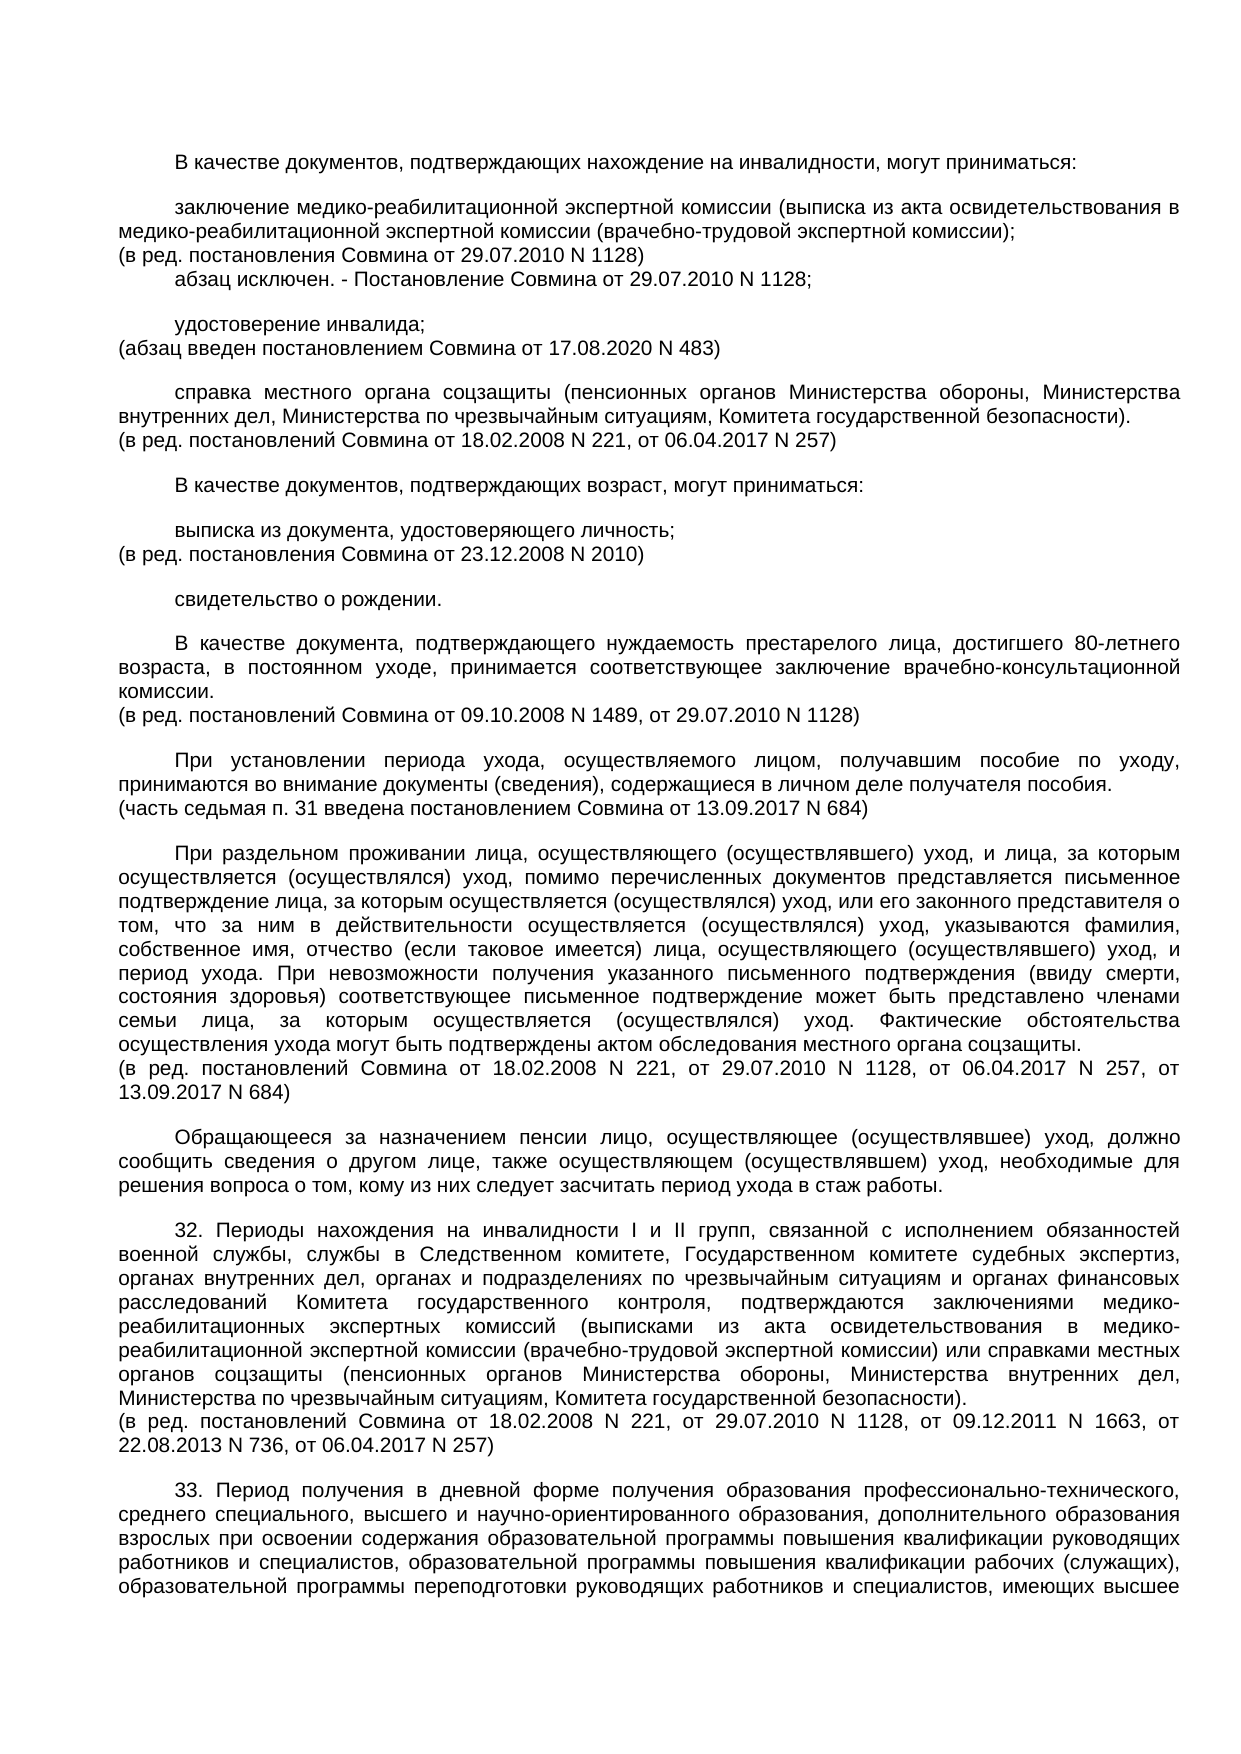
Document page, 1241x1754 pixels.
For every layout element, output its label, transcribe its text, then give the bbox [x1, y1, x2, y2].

text (в ред. постановлений Совмина от 09.10.2008 N 1489, от 29.07.2010 N 1128) [118, 703, 1181, 727]
text В качестве документа, подтверждающего нуждаемость престарелого лица, достигшего 80-летнего возраста, в постоянном уходе, принимается соответствующее заключение врачебно-консультационной комиссии. [118, 631, 1181, 703]
text При раздельном проживании лица, осуществляющего (осуществлявшего) уход, и лица, за которым осуществляется (осуществлялся) уход, помимо перечисленных документов представляется письменное подтверждение лица, за которым осуществляется (осуществлялся) уход, или его законного представителя о том, что за ним в действительности осуществляется (осуществлялся) уход, указываются фамилия, собственное имя, отчество (если таковое имеется) лица, осуществляющего (осуществлявшего) уход, и период ухода. При невозможности получения указанного письменного подтверждения (ввиду смерти, состояния здоровья) соответствующее письменное подтверждение может быть представлено членами семьи лица, за которым осуществляется (осуществлялся) уход. Фактические обстоятельства осуществления ухода могут быть подтверждены актом обследования местного органа соцзащиты. [118, 841, 1181, 1056]
text В качестве документов, подтверждающих возраст, могут приниматься: [118, 473, 1181, 497]
text (в ред. постановления Совмина от 29.07.2010 N 1128) [118, 243, 1181, 267]
text удостоверение инвалида; [118, 311, 1181, 335]
text справка местного органа соцзащиты (пенсионных органов Министерства обороны, Министерства внутренних дел, Министерства по чрезвычайным ситуациям, Комитета государственной безопасности). [118, 380, 1181, 428]
text (абзац введен постановлением Совмина от 17.08.2020 N 483) [118, 335, 1181, 359]
text (в ред. постановления Совмина от 23.12.2008 N 2010) [118, 542, 1181, 566]
text (в ред. постановлений Совмина от 18.02.2008 N 221, от 29.07.2010 N 1128, от 06.04.2017 N 257, от 13.09.2017 N 684) [118, 1056, 1181, 1104]
text При установлении периода ухода, осуществляемого лицом, получавшим пособие по уходу, принимаются во внимание документы (сведения), содержащиеся в личном деле получателя пособия. [118, 748, 1181, 796]
text В качестве документов, подтверждающих нахождение на инвалидности, могут приниматься: [118, 150, 1181, 174]
text заключение медико-реабилитационной экспертной комиссии (выписка из акта освидетельствования в медико-реабилитационной экспертной комиссии (врачебно-трудовой экспертной комиссии); [118, 195, 1181, 243]
text абзац исключен. - Постановление Совмина от 29.07.2010 N 1128; [118, 267, 1181, 291]
text 32. Периоды нахождения на инвалидности I и II групп, связанной с исполнением обязанностей военной службы, службы в Следственном комитете, Государственном комитете судебных экспертиз, органах внутренних дел, органах и подразделениях по чрезвычайным ситуациям и органах финансовых расследований Комитета государственного контроля, подтверждаются заключениями медико-реабилитационных экспертных комиссий (выписками из акта освидетельствования в медико-реабилитационной экспертной комиссии (врачебно-трудовой экспертной комиссии) или справками местных органов соцзащиты (пенсионных органов Министерства обороны, Министерства внутренних дел, Министерства по чрезвычайным ситуациям, Комитета государственной безопасности). [118, 1218, 1181, 1409]
text Обращающееся за назначением пенсии лицо, осуществляющее (осуществлявшее) уход, должно сообщить сведения о другом лице, также осуществляющем (осуществлявшем) уход, необходимые для решения вопроса о том, кому из них следует засчитать период ухода в стаж работы. [118, 1125, 1181, 1197]
text выписка из документа, удостоверяющего личность; [118, 518, 1181, 542]
text (в ред. постановлений Совмина от 18.02.2008 N 221, от 29.07.2010 N 1128, от 09.12.2011 N 1663, от 22.08.2013 N 736, от 06.04.2017 N 257) [118, 1409, 1181, 1457]
text свидетельство о рождении. [118, 586, 1181, 610]
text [118, 1478, 1181, 1598]
text (часть седьмая п. 31 введена постановлением Совмина от 13.09.2017 N 684) [118, 796, 1181, 820]
text (в ред. постановлений Совмина от 18.02.2008 N 221, от 06.04.2017 N 257) [118, 428, 1181, 452]
